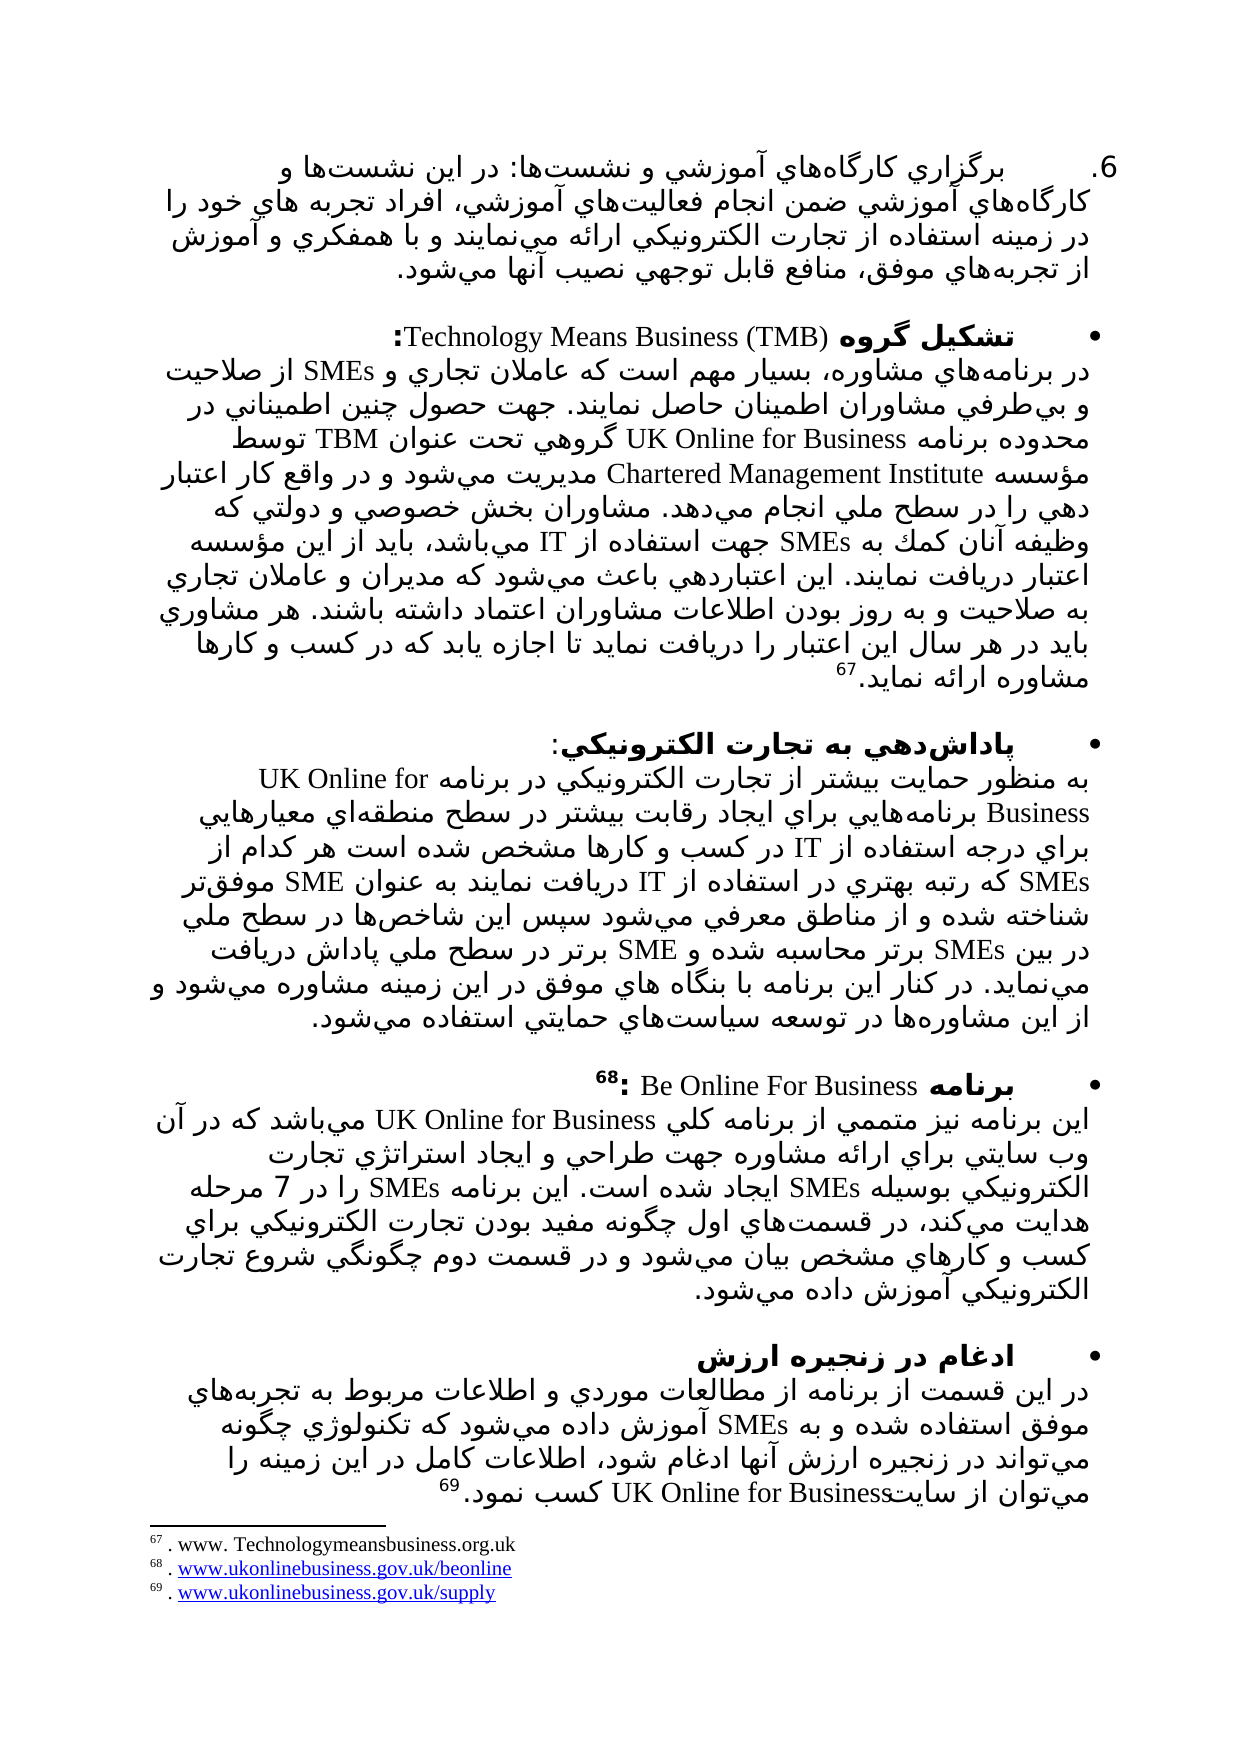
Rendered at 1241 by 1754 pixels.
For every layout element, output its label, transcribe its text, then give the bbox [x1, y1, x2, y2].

list پاداش‌دهي به تجارت الكترونيكي: [150, 727, 1090, 761]
text اين برنامه نيز متممي از برنامه كلي UK Online for Business مي‌باشد كه در آن وب سايتي براي ارائه مشاوره جهت طراحي و ايجاد استراتژي تجارت الكترونيكي بوسيله SMEs ايجاد شده است. اين برنامه SMEs را در 7 مرحله هدايت مي‌كند، در قسمت‌هاي اول چگونه مفيد بودن تجارت الكترونيكي براي كسب و كارهاي مشخص بيان مي‌شود و در قسمت دوم چگونگي شروع تجارت الكترونيكي آموزش داده مي‌شود. [150, 1102, 1090, 1306]
text در برنامه‌هاي مشاوره، بسيار مهم است كه عاملان تجاري و SMEs از صلاحيت و بي‌طرفي مشاوران اطمينان حاصل نمايند. جهت حصول چنين اطميناني در محدوده برنامه UK Online for Business گروهي تحت عنوان tbm توسط مؤسسه chartered Management Institute مديريت مي‌شود و در واقع كار اعتبار دهي را در سطح ملي انجام مي‌دهد. مشاوران بخش خصوصي و دولتي كه وظيفه آنان كمك به SMEs جهت استفاده از IT مي‌باشد، بايد از اين مؤسسه اعتبار دريافت نمايند. اين اعتباردهي باعث مي‌شود كه مديران و عاملان تجاري به صلاحيت و به روز بودن اطلاعات مشاوران اعتماد داشته باشند. هر مشاوري بايد در هر سال اين اعتبار را دريافت نمايد تا اجازه يابد كه در كسب و كارها مشاوره ارائه نمايد. [150, 353, 1090, 694]
list برگزاري كارگاه‌هاي آموزشي و نشست‌ها: در اين نشست‌ها و كارگاه‌هاي آموزشي ضمن انجام فعاليت‌هاي آموزشي، افراد تجربه هاي خود را در زمينه استفاده از تجارت الكترونيكي ارائه مي‌نمايند و با همفكري و آموزش از تجربه‌هاي موفق، منافع قابل توجهي نصيب آنها مي‌شود. [150, 150, 1090, 286]
list ادغام در زنجيره ارزش [150, 1339, 1090, 1373]
text به منظور حمايت بيشتر از تجارت الكترونيكي در برنامه UK Online for Business برنامه‌هايي براي ايجاد رقابت بيشتر در سطح منطقه‌اي معيارهايي براي درجه استفاده از IT در كسب و كارها مشخص شده است هر كدام از SMEs كه رتبه بهتري در استفاده از IT دريافت نمايند به عنوان SME موفق‌تر شناخته شده و از مناطق معرفي مي‌شود سپس اين شاخص‌ها در سطح ملي در بين SMEs برتر محاسبه شده و SME برتر در سطح ملي پاداش دريافت مي‌نمايد. در كنار اين برنامه با بنگاه هاي موفق در اين زمينه مشاوره مي‌شود و از اين مشاوره‌ها در توسعه سياست‌هاي حمايتي استفاده مي‌شود. [150, 761, 1090, 1034]
list برنامه Be Online For Business : [150, 1068, 1090, 1102]
text در اين قسمت از برنامه از مطالعات موردي و اطلاعات مربوط به تجربه‌هاي موفق استفاده شده و به SMEs آموزش داده مي‌شود كه تكنولوژي چگونه مي‌تواند در زنجيره ارزش آنها ادغام شود، اطلاعات كامل در اين زمينه را مي‌توان از سايت UK Online for Business كسب نمود. [150, 1373, 1090, 1510]
list تشكيل گروه Technology Means Business (TMB): [150, 319, 1090, 353]
